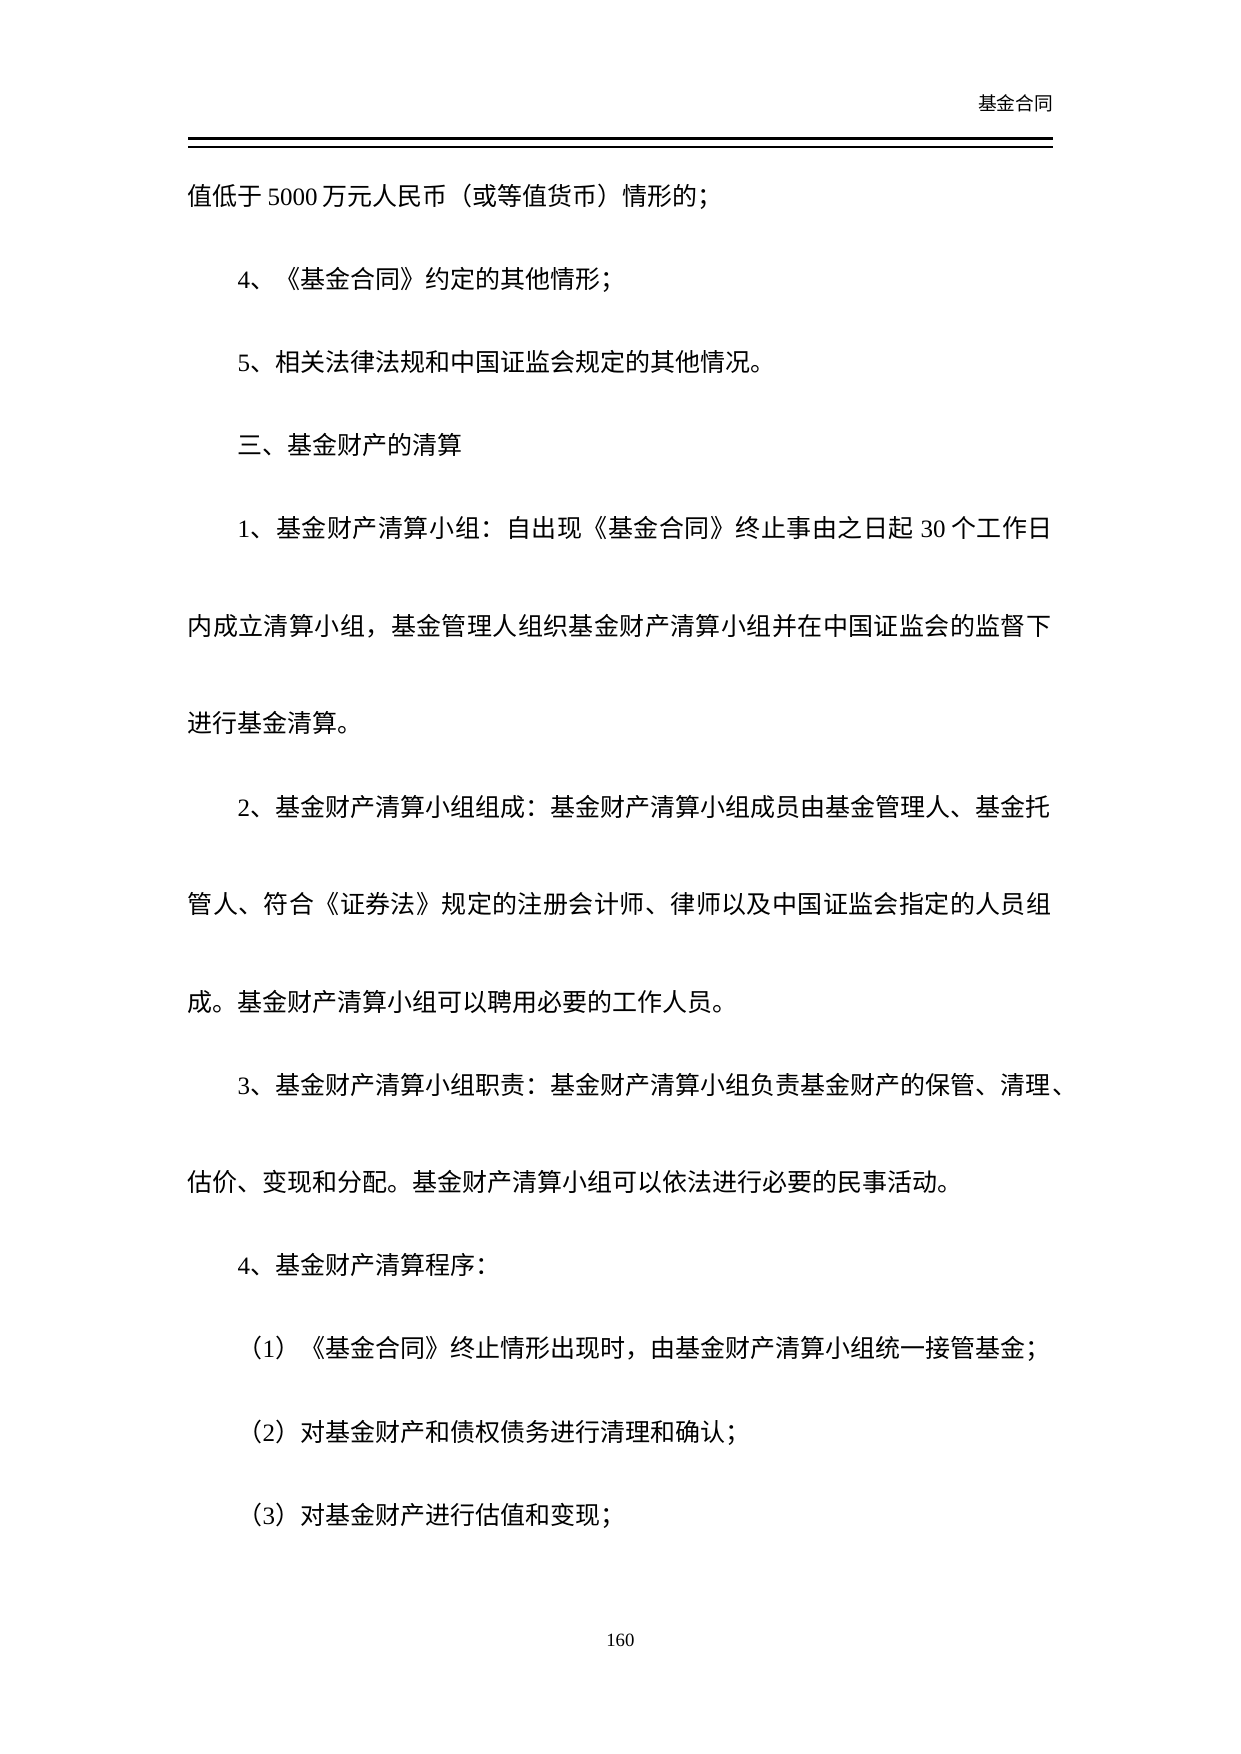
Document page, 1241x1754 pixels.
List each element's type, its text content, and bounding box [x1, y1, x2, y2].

text 4、基金财产清算程序： [187, 1231, 1053, 1296]
text 5、相关法律法规和中国证监会规定的其他情况。 [187, 328, 1053, 393]
text （3）对基金财产进行估值和变现； [187, 1481, 1053, 1546]
text （2）对基金财产和债权债务进行清理和确认； [187, 1398, 1053, 1463]
text 4、《基金合同》约定的其他情形； [187, 245, 1053, 310]
text 1、基金财产清算小组：自出现《基金合同》终止事由之日起30个工作日内成立清算小组，基金管理人组织基金财产清算小组并在中国证监会的监督下进行基金清算。 [187, 494, 1053, 754]
text 3、基金财产清算小组职责：基金财产清算小组负责基金财产的保管、清理、估价、变现和分配。基金财产清算小组可以依法进行必要的民事活动。 [187, 1051, 1053, 1213]
text 2、基金财产清算小组组成：基金财产清算小组成员由基金管理人、基金托管人、符合《证券法》规定的注册会计师、律师以及中国证监会指定的人员组成。基金财产清算小组可以聘用必要的工作人员。 [187, 773, 1053, 1033]
text （1）《基金合同》终止情形出现时，由基金财产清算小组统一接管基金； [187, 1314, 1053, 1379]
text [187, 162, 1053, 227]
text 三、基金财产的清算 [187, 411, 1053, 476]
